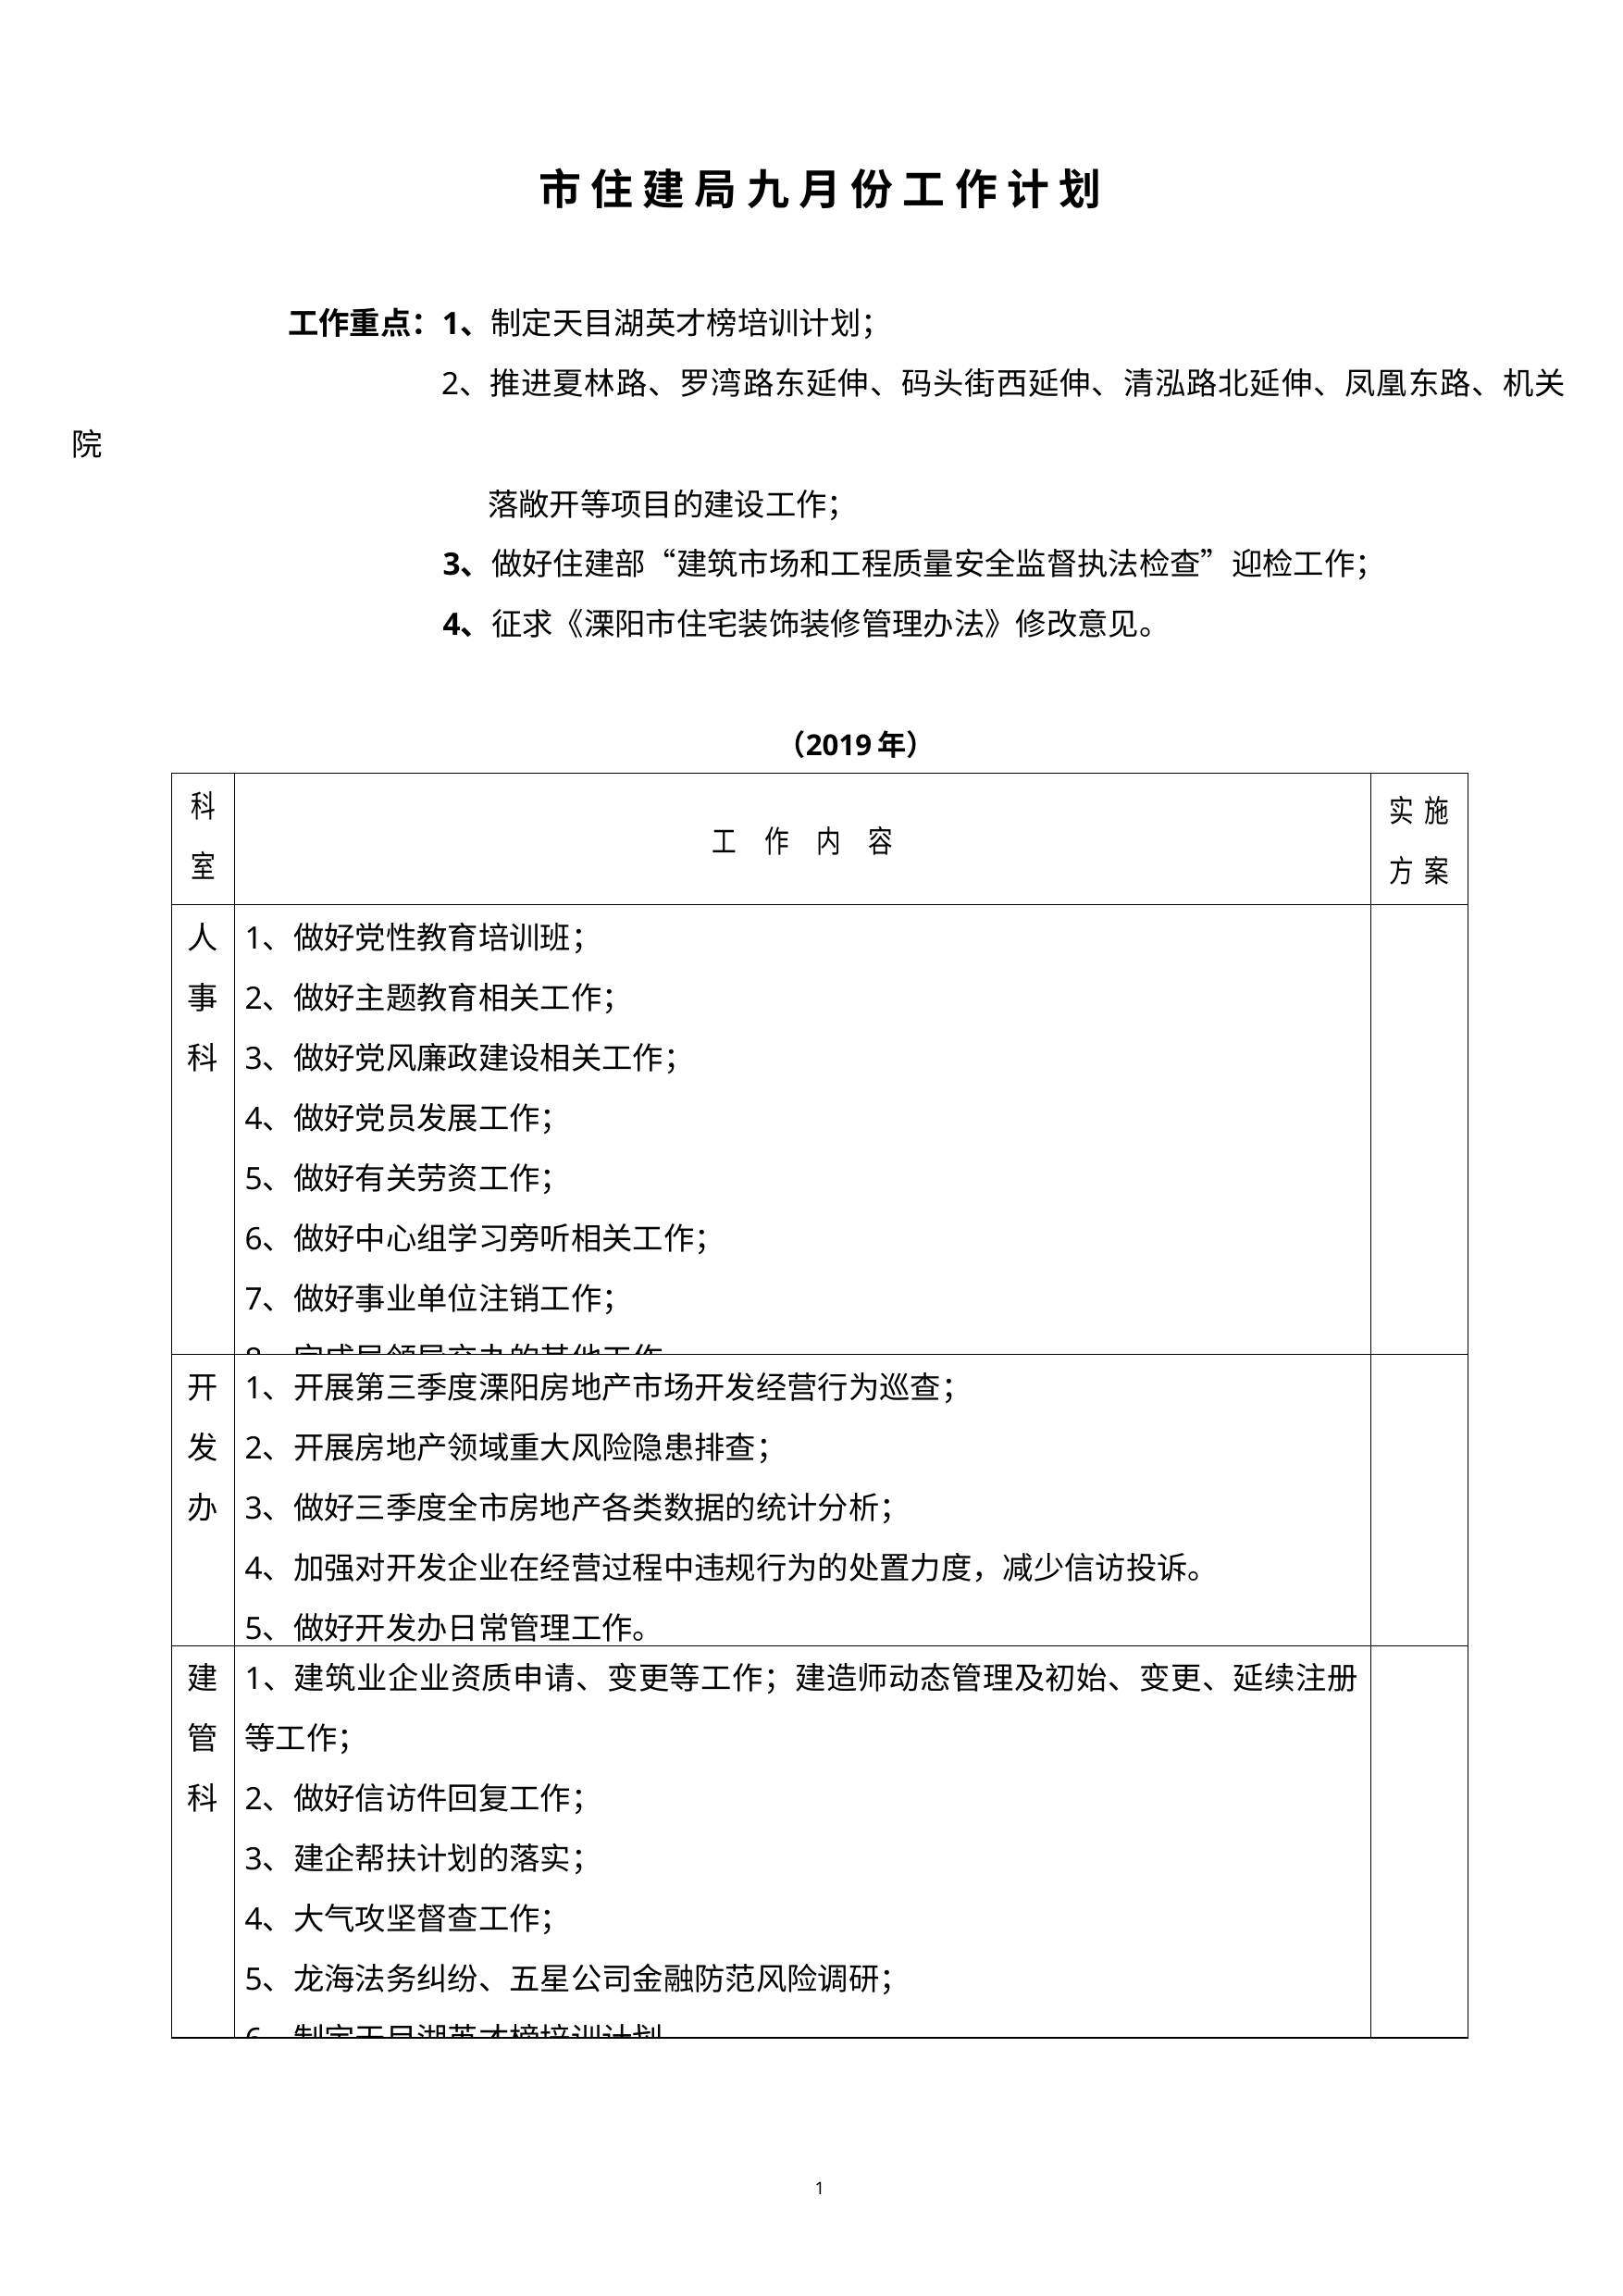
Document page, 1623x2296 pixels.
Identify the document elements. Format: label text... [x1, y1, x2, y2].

table_cell [1371, 1355, 1468, 1644]
table_cell 建管科 [172, 1646, 234, 2037]
table_cell 1、建筑业企业资质申请、变更等工作；建造师动态管理及初始、变更、延续注册等工作； 2、做好信访件回复工作； 3、建企帮扶计划的落实； 4、大气攻坚督查工作； 5、龙海法务纠纷、五星公司金融防范风险调研； 6、制定天目湖英才榜培训计划。 [235, 1646, 1370, 2037]
text 3、做好住建部“建筑市场和工程质量安全监督执法检查”迎检工作； [71, 532, 1568, 592]
text （2019年） [258, 713, 1568, 773]
table_cell [1371, 1646, 1468, 2037]
table_cell [1371, 905, 1468, 1354]
table_header 科室 [172, 774, 234, 904]
text 工作重点：1、制定天目湖英才榜培训计划； [71, 292, 1568, 352]
text 4、征求《溧阳市住宅装饰装修管理办法》修改意见。 [71, 592, 1568, 652]
list 推进夏林路、罗湾路东延伸、码头街西延伸、清泓路北延伸、凤凰东路、机关院 [71, 352, 1568, 472]
table_cell 人 事 科 [172, 905, 234, 1354]
table_cell 开 发 办 [172, 1355, 234, 1644]
table_cell 1、开展第三季度溧阳房地产市场开发经营行为巡查； 2、开展房地产领域重大风险隐患排查； 3、做好三季度全市房地产各类数据的统计分析； 4、加强对开发企业在经营过程中违规行为的处置力度，减少信访投诉。 5、做好开发办日常管理工作。 [235, 1355, 1370, 1644]
text 市 住 建 局 九 月 份 工 作 计 划 [71, 141, 1568, 231]
table_cell 1、做好党性教育培训班； 2、做好主题教育相关工作； 3、做好党风廉政建设相关工作； 4、做好党员发展工作； 5、做好有关劳资工作； 6、做好中心组学习旁听相关工作； 7、做好事业单位注销工作； 8、完成局领导交办的其他工作。 [235, 905, 1370, 1354]
list 落敞开等项目的建设工作； [71, 472, 1568, 532]
table_header 实 施 方 案 [1371, 774, 1468, 904]
table_header 工 作 内 容 [235, 774, 1370, 904]
